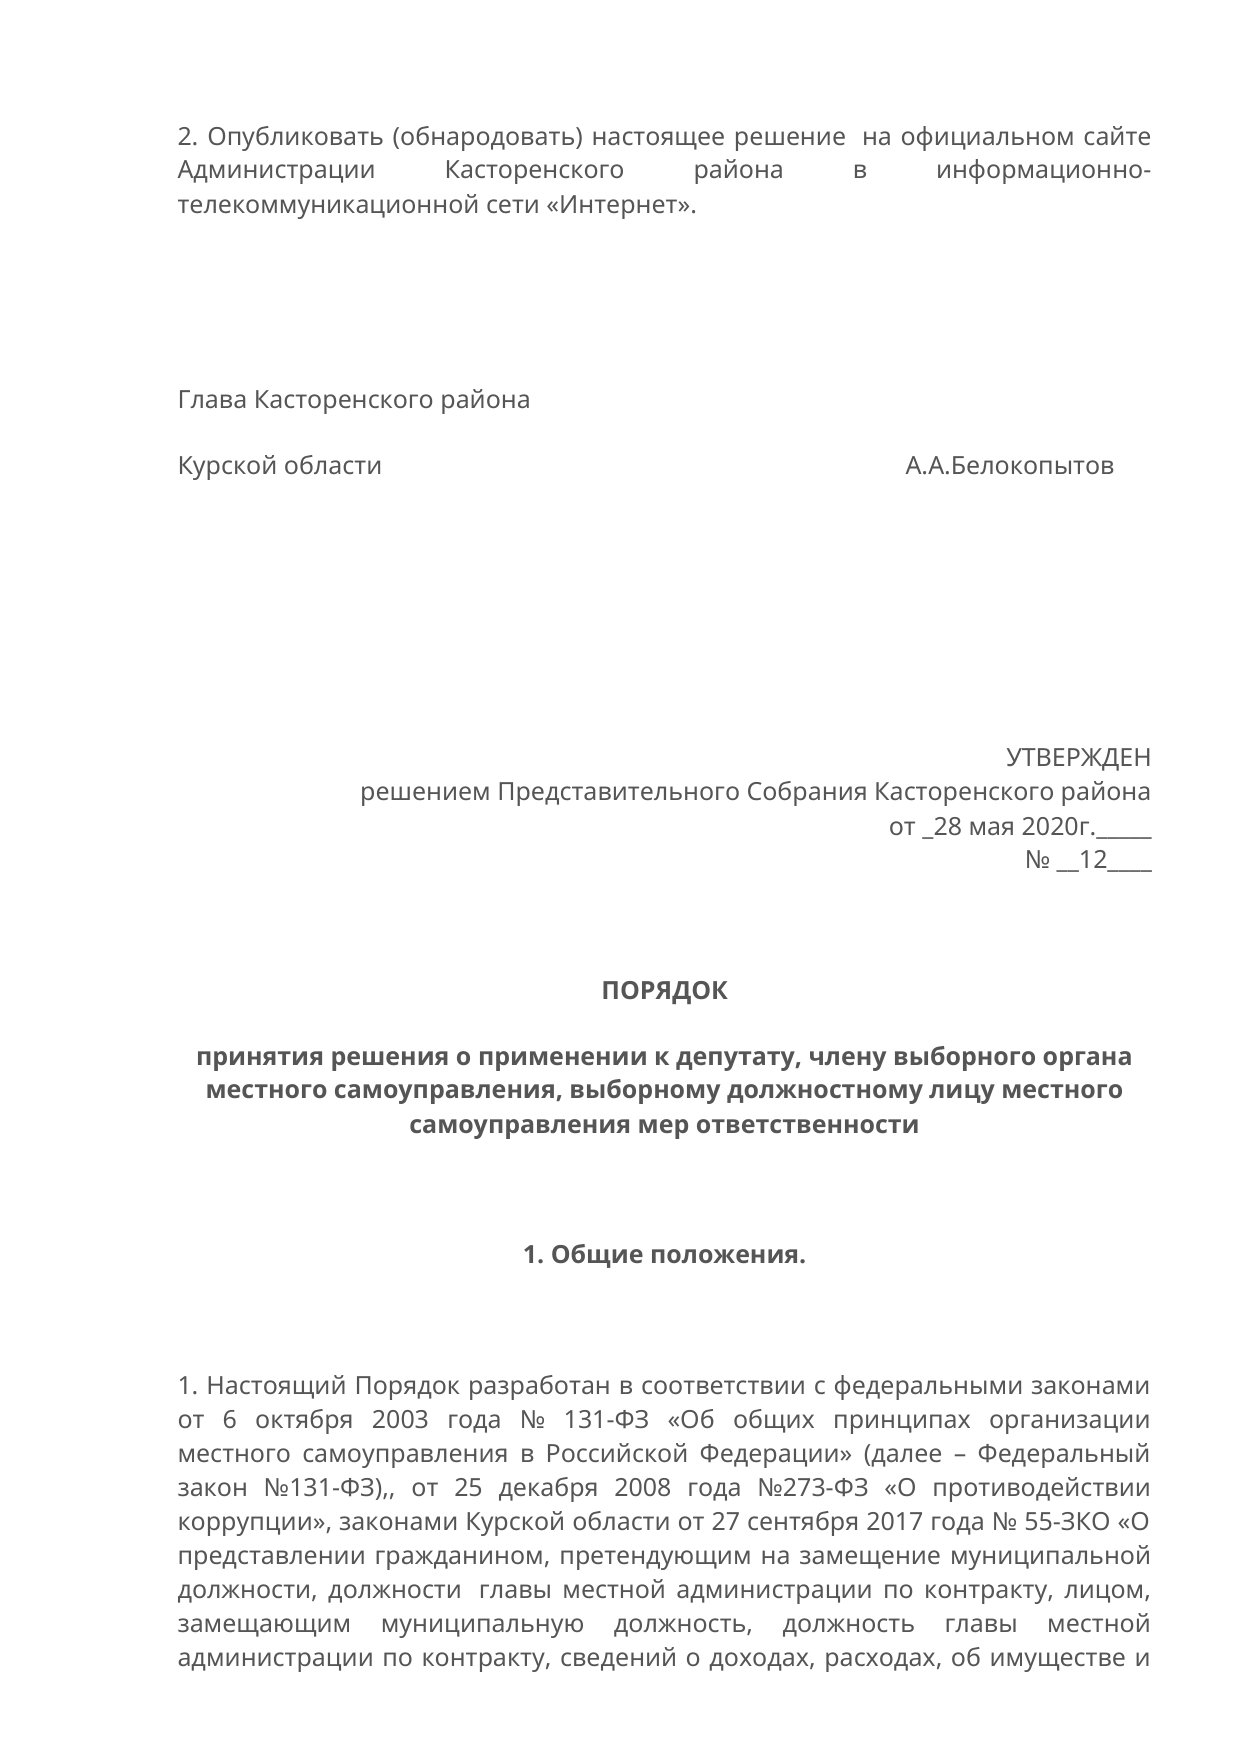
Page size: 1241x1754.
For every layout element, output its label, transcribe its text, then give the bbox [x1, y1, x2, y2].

text 2. Опубликовать (обнародовать) настоящее решение на официальном сайте Администрации Касторенского района в информационно-телекоммуникационной сети «Интернет». [177, 118, 1152, 220]
text ПОРЯДОК [177, 973, 1152, 1007]
text решением Представительного Собрания Касторенского района [177, 774, 1152, 808]
text № __12____ [177, 842, 1152, 876]
text Глава Касторенского района [177, 382, 1152, 416]
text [177, 1367, 1152, 1674]
text 1. Общие положения. [177, 1237, 1152, 1271]
text УТВЕРЖДЕН [177, 740, 1152, 774]
text принятия решения о применении к депутату, члену выборного органа местного самоуправления, выборному должностному лицу местного самоуправления мер ответственности [177, 1038, 1152, 1140]
text от _28 мая 2020г._____ [177, 808, 1152, 842]
text Курской области А.А.Белокопытов [177, 447, 1152, 482]
